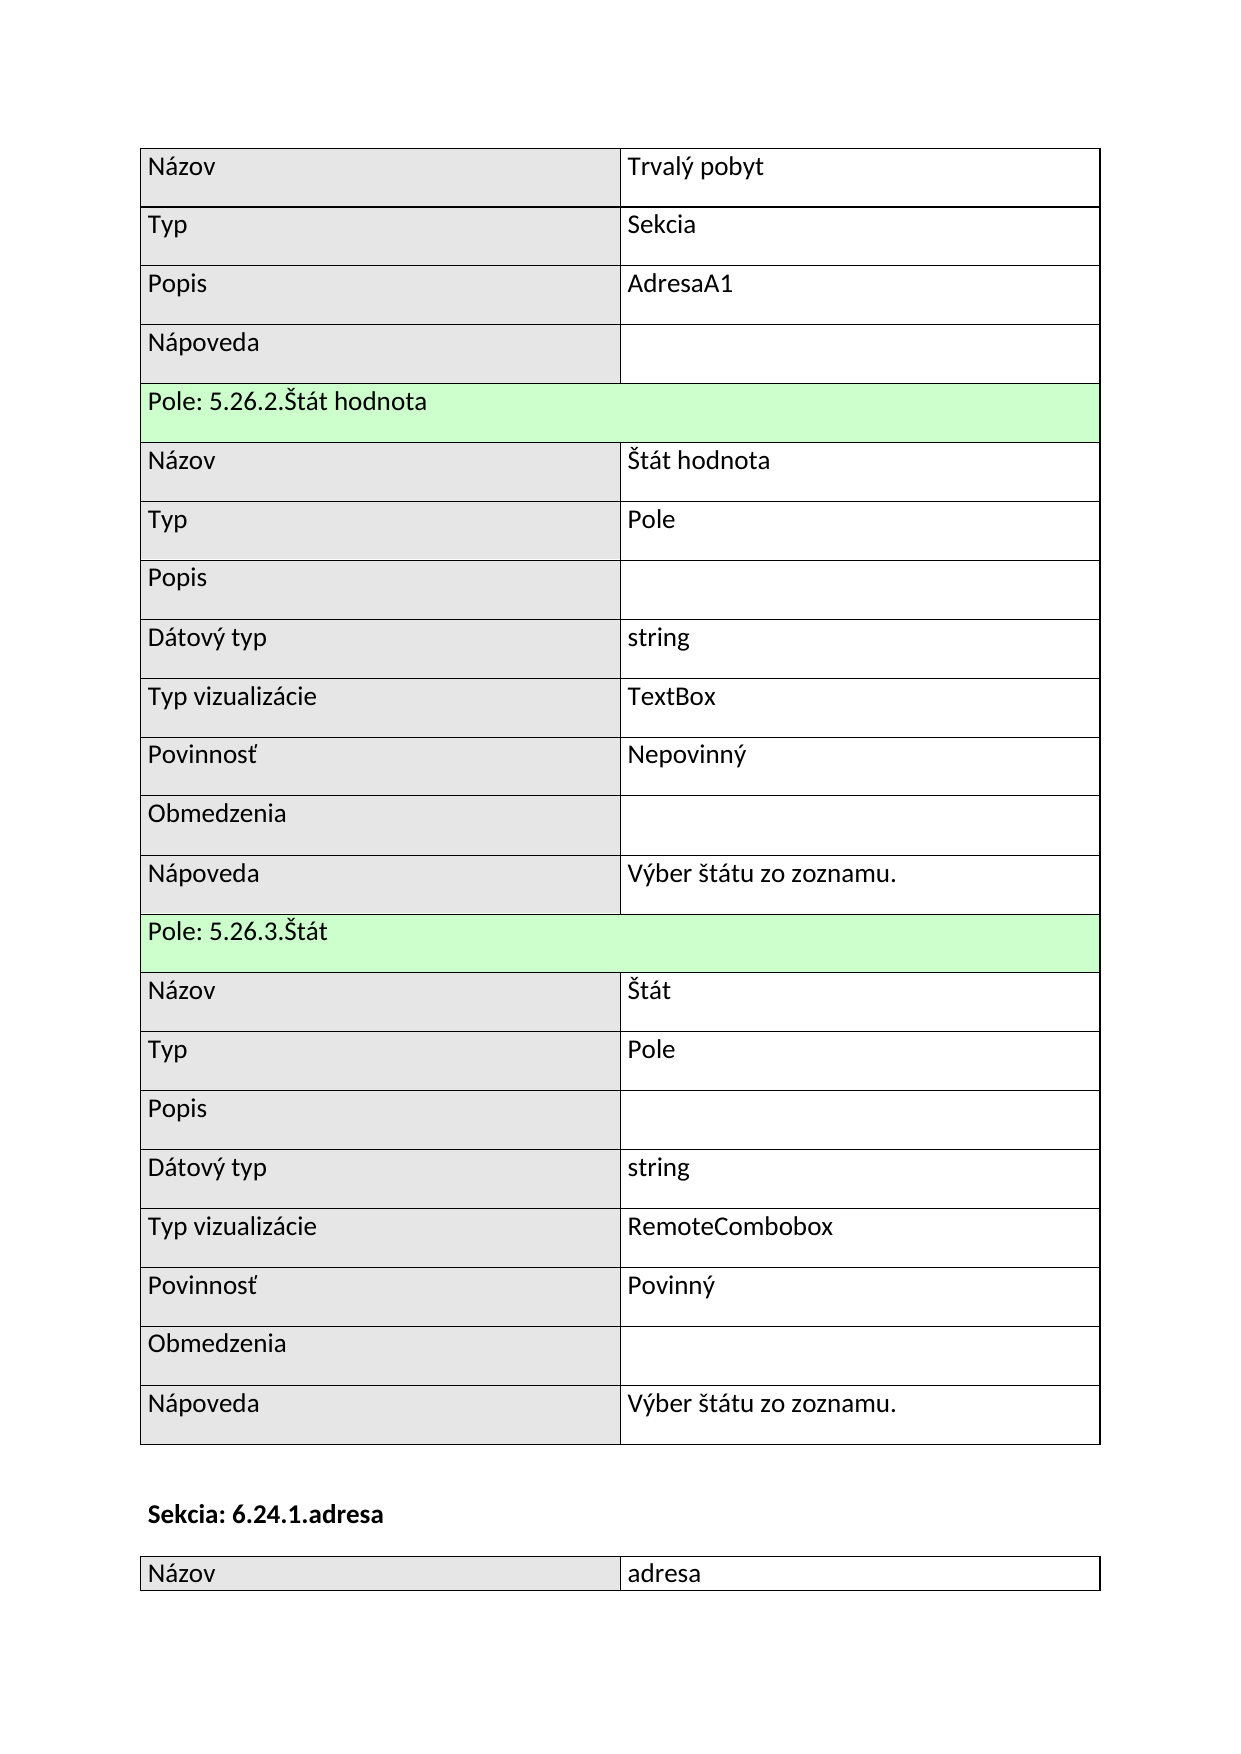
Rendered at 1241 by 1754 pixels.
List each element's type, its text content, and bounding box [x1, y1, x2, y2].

table_cell Typ vizualizácie [141, 679, 620, 737]
table_cell Dátový typ [141, 620, 620, 678]
table_header Názov [141, 1557, 620, 1590]
table_cell Popis [141, 1091, 620, 1149]
table_cell Nápoveda [141, 325, 620, 383]
table_cell Povinnosť [141, 738, 620, 795]
table_cell string [621, 620, 1099, 678]
table_cell [621, 561, 1099, 619]
table_cell Nepovinný [621, 738, 1099, 795]
table_cell Pole: 5.26.2.Štát hodnota [141, 384, 1099, 442]
table_cell [621, 1327, 1099, 1385]
table_cell [621, 796, 1099, 855]
table_cell Štát [621, 973, 1099, 1031]
table_cell [621, 1091, 1099, 1149]
table_cell Pole [621, 502, 1099, 559]
table_cell Názov [141, 443, 620, 501]
table_cell Názov [141, 973, 620, 1031]
table_cell Nápoveda [141, 1386, 620, 1444]
table_cell Pole: 5.26.3.Štát [141, 915, 1099, 972]
table_cell Povinnosť [141, 1268, 620, 1326]
table_cell AdresaA1 [621, 266, 1099, 324]
table_cell Popis [141, 561, 620, 619]
table_header adresa [621, 1557, 1099, 1590]
table_header Názov [141, 149, 620, 206]
table_cell Typ [141, 208, 620, 265]
table_cell Štát hodnota [621, 443, 1099, 501]
table_cell Popis [141, 266, 620, 324]
table_cell TextBox [621, 679, 1099, 737]
table_header Trvalý pobyt [621, 149, 1099, 206]
table_cell Obmedzenia [141, 1327, 620, 1385]
table_cell Nápoveda [141, 856, 620, 913]
table_cell Sekcia [621, 208, 1099, 265]
table_cell RemoteCombobox [621, 1209, 1099, 1267]
table_cell Typ [141, 502, 620, 559]
text Sekcia: 6.24.1.adresa [148, 1497, 1093, 1530]
table_cell Typ vizualizácie [141, 1209, 620, 1267]
table_cell Výber štátu zo zoznamu. [621, 856, 1099, 913]
table_cell Dátový typ [141, 1150, 620, 1208]
table_cell Výber štátu zo zoznamu. [621, 1386, 1099, 1444]
table_cell string [621, 1150, 1099, 1208]
table_cell Povinný [621, 1268, 1099, 1326]
table_cell [621, 325, 1099, 383]
table_cell Pole [621, 1032, 1099, 1090]
table_cell Obmedzenia [141, 796, 620, 855]
table_cell Typ [141, 1032, 620, 1090]
